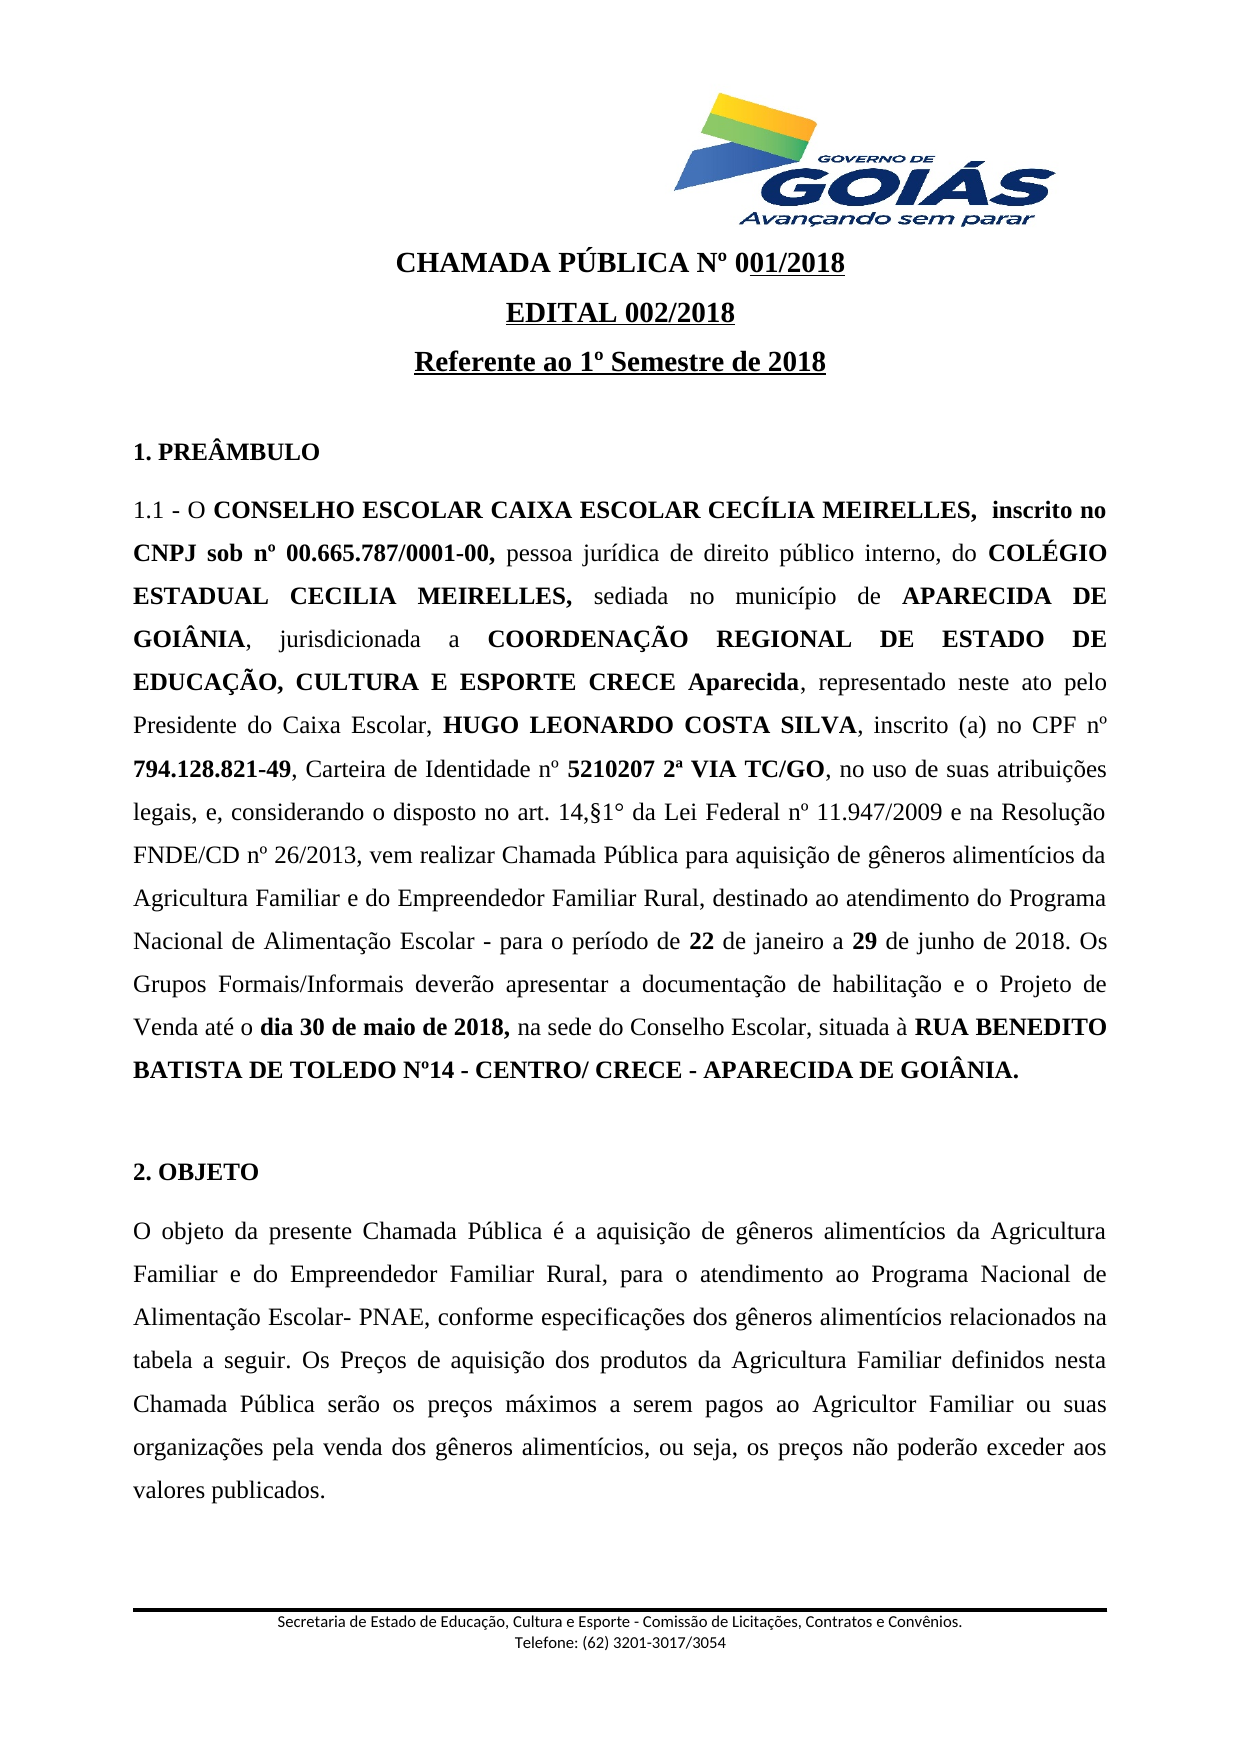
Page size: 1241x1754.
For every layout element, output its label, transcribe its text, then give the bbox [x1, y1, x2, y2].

text 1. PREÂMBULO [133, 437, 1107, 466]
text 1.1 - O CONSELHO ESCOLAR CAIXA ESCOLAR CECÍLIA MEIRELLES, inscrito no CNPJ sob nº 00.665.787/0001-00, pessoa jurídica de direito público interno, do COLÉGIO ESTADUAL CECILIA MEIRELLES, sediada no município de APARECIDA DE GOIÂNIA, jurisdicionada a COORDENAÇÃO REGIONAL DE ESTADO DE EDUCAÇÃO, CULTURA E ESPORTE CRECE Aparecida, representado neste ato pelo Presidente do Caixa Escolar, HUGO LEONARDO COSTA SILVA, inscrito (a) no CPF nº 794.128.821-49, Carteira de Identidade nº 5210207 2ª VIA TC/GO, no uso de suas atribuições legais, e, considerando o disposto no art. 14,§1° da Lei Federal nº 11.947/2009 e na Resolução FNDE/CD nº 26/2013, vem realizar Chamada Pública para aquisição de gêneros alimentícios da Agricultura Familiar e do Empreendedor Familiar Rural, destinado ao atendimento do Programa Nacional de Alimentação Escolar - para o período de 22 de janeiro a 29 de junho de 2018. Os Grupos Formais/Informais deverão apresentar a documentação de habilitação e o Projeto de Venda até o dia 30 de maio de 2018, na sede do Conselho Escolar, situada à RUA BENEDITO BATISTA DE TOLEDO Nº14 - CENTRO/ CRECE - APARECIDA DE GOIÂNIA. [133, 495, 1107, 1084]
text CHAMADA PÚBLICA Nº 001/2018 [133, 246, 1107, 279]
picture [621, 73, 1108, 246]
text O objeto da presente Chamada Pública é a aquisição de gêneros alimentícios da Agricultura Familiar e do Empreendedor Familiar Rural, para o atendimento ao Programa Nacional de Alimentação Escolar- PNAE, conforme especificações dos gêneros alimentícios relacionados na tabela a seguir. Os Preços de aquisição dos produtos da Agricultura Familiar definidos nesta Chamada Pública serão os preços máximos a serem pagos ao Agricultor Familiar ou suas organizações pela venda dos gêneros alimentícios, ou seja, os preços não poderão exceder aos valores publicados. [133, 1216, 1107, 1504]
text EDITAL 002/2018 [133, 295, 1107, 328]
text Referente ao 1º Semestre de 2018 [133, 344, 1107, 377]
text 2. OBJETO [133, 1157, 1107, 1186]
